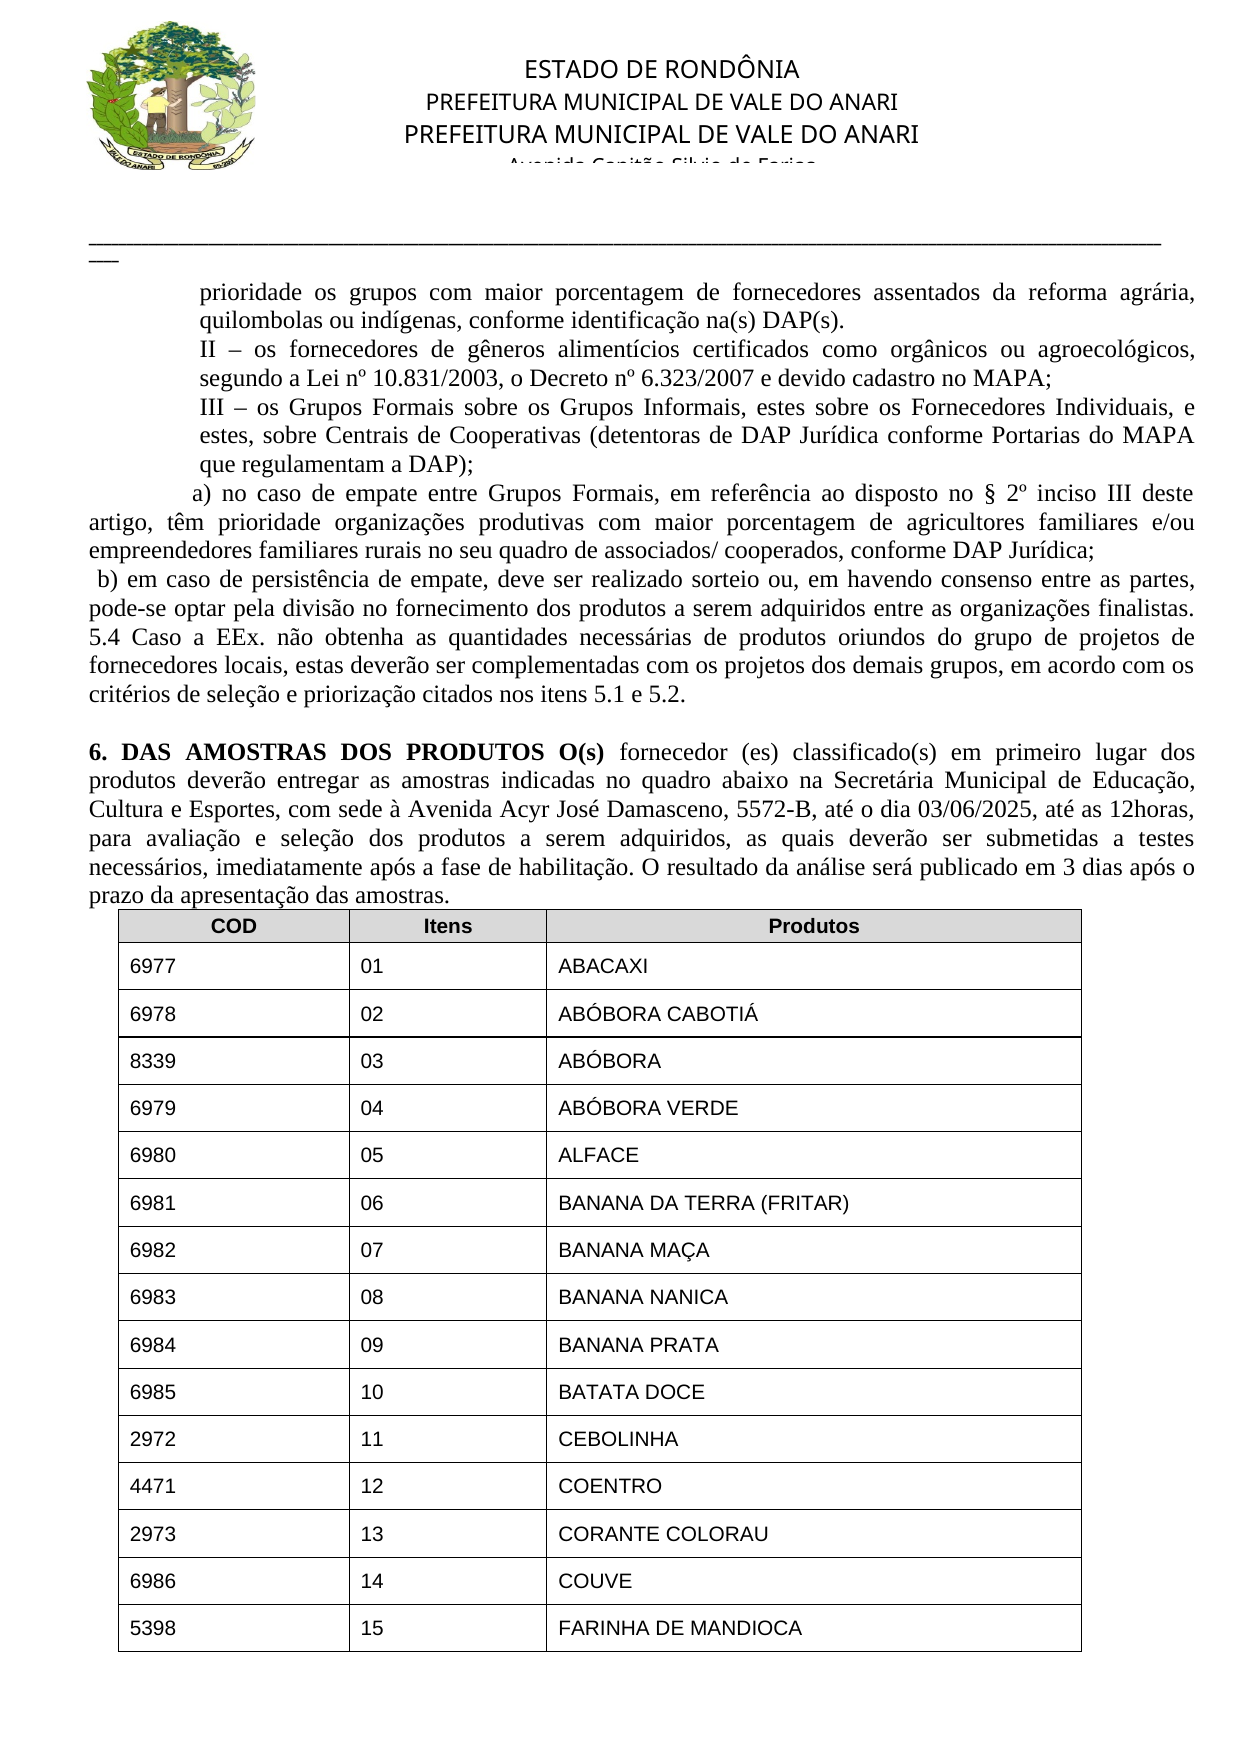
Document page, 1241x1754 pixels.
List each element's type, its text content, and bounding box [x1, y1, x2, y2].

table_cell 12 [350, 1463, 546, 1509]
table_cell 09 [350, 1321, 546, 1367]
table_cell 4471 [119, 1463, 349, 1509]
table_cell 6979 [119, 1085, 349, 1131]
list III – os Grupos Formais sobre os Grupos Informais, estes sobre os Fornecedores Individuais, e estes, sobre Centrais de Cooperativas (detentoras de DAP Jurídica conforme Portarias do MAPA que regulamentam a DAP); [199, 392, 1196, 478]
table_cell BANANA PRATA [547, 1321, 1081, 1367]
table_cell BANANA DA TERRA (FRITAR) [547, 1179, 1081, 1226]
table_cell 02 [350, 990, 546, 1036]
table_cell 11 [350, 1416, 546, 1462]
table_cell CEBOLINHA [547, 1416, 1081, 1462]
table_cell 03 [350, 1038, 546, 1084]
table_cell COENTRO [547, 1463, 1081, 1509]
table_cell 06 [350, 1179, 546, 1226]
table_cell 6984 [119, 1321, 349, 1367]
list II – os fornecedores de gêneros alimentícios certificados como orgânicos ou agroecológicos, segundo a Lei nº 10.831/2003, o Decreto nº 6.323/2007 e devido cadastro no MAPA; [199, 334, 1196, 392]
table_cell BANANA NANICA [547, 1274, 1081, 1320]
table_header Produtos [547, 910, 1081, 942]
table_cell ABÓBORA VERDE [547, 1085, 1081, 1131]
table_cell 6981 [119, 1179, 349, 1226]
table_cell 04 [350, 1085, 546, 1131]
text 6. DAS AMOSTRAS DOS PRODUTOS O(s) fornecedor (es) classificado(s) em primeiro lugar dos produtos deverão entregar as amostras indicadas no quadro abaixo na Secretária Municipal de Educação, Cultura e Esportes, com sede à Avenida Acyr José Damasceno, 5572-B, até o dia 03/06/2025, até as 12horas, para avaliação e seleção dos produtos a serem adquiridos, as quais deverão ser submetidas a testes necessários, imediatamente após a fase de habilitação. O resultado da análise será publicado em 3 dias após o prazo da apresentação das amostras. [88, 737, 1196, 909]
table_cell ABÓBORA [547, 1038, 1081, 1084]
table_cell 6985 [119, 1369, 349, 1415]
table_cell BANANA MAÇA [547, 1227, 1081, 1273]
table_cell 6980 [119, 1132, 349, 1178]
table_cell 6978 [119, 990, 349, 1036]
table_header COD [119, 910, 349, 942]
table_cell COUVE [547, 1558, 1081, 1604]
table_cell 6983 [119, 1274, 349, 1320]
table_cell 2972 [119, 1416, 349, 1462]
text a) no caso de empate entre Grupos Formais, em referência ao disposto no § 2º inciso III deste artigo, têm prioridade organizações produtivas com maior porcentagem de agricultores familiares e/ou empreendedores familiares rurais no seu quadro de associados/ cooperados, conforme DAP Jurídica; [88, 478, 1196, 564]
table_cell 6982 [119, 1227, 349, 1273]
text b) em caso de persistência de empate, deve ser realizado sorteio ou, em havendo consenso entre as partes, pode-se optar pela divisão no fornecimento dos produtos a serem adquiridos entre as organizações finalistas. 5.4 Caso a EEx. não obtenha as quantidades necessárias de produtos oriundos do grupo de projetos de fornecedores locais, estas deverão ser complementadas com os projetos dos demais grupos, em acordo com os critérios de seleção e priorização citados nos itens 5.1 e 5.2. [88, 564, 1196, 708]
table_cell 08 [350, 1274, 546, 1320]
table_cell 10 [350, 1369, 546, 1415]
table_cell ALFACE [547, 1132, 1081, 1178]
table_cell CORANTE COLORAU [547, 1510, 1081, 1557]
table_cell 01 [350, 943, 546, 989]
table_cell 15 [350, 1605, 546, 1651]
picture [86, 21, 256, 170]
table_cell 14 [350, 1558, 546, 1604]
table_cell 13 [350, 1510, 546, 1557]
table_cell 07 [350, 1227, 546, 1273]
table_cell BATATA DOCE [547, 1369, 1081, 1415]
table_cell 8339 [119, 1038, 349, 1084]
table_cell ABACAXI [547, 943, 1081, 989]
table_cell 2973 [119, 1510, 349, 1557]
table_cell 5398 [119, 1605, 349, 1651]
table_cell ABÓBORA CABOTIÁ [547, 990, 1081, 1036]
table_cell 05 [350, 1132, 546, 1178]
table_cell 6986 [119, 1558, 349, 1604]
table_cell 6977 [119, 943, 349, 989]
table_cell FARINHA DE MANDIOCA [547, 1605, 1081, 1651]
table_header Itens [350, 910, 546, 942]
